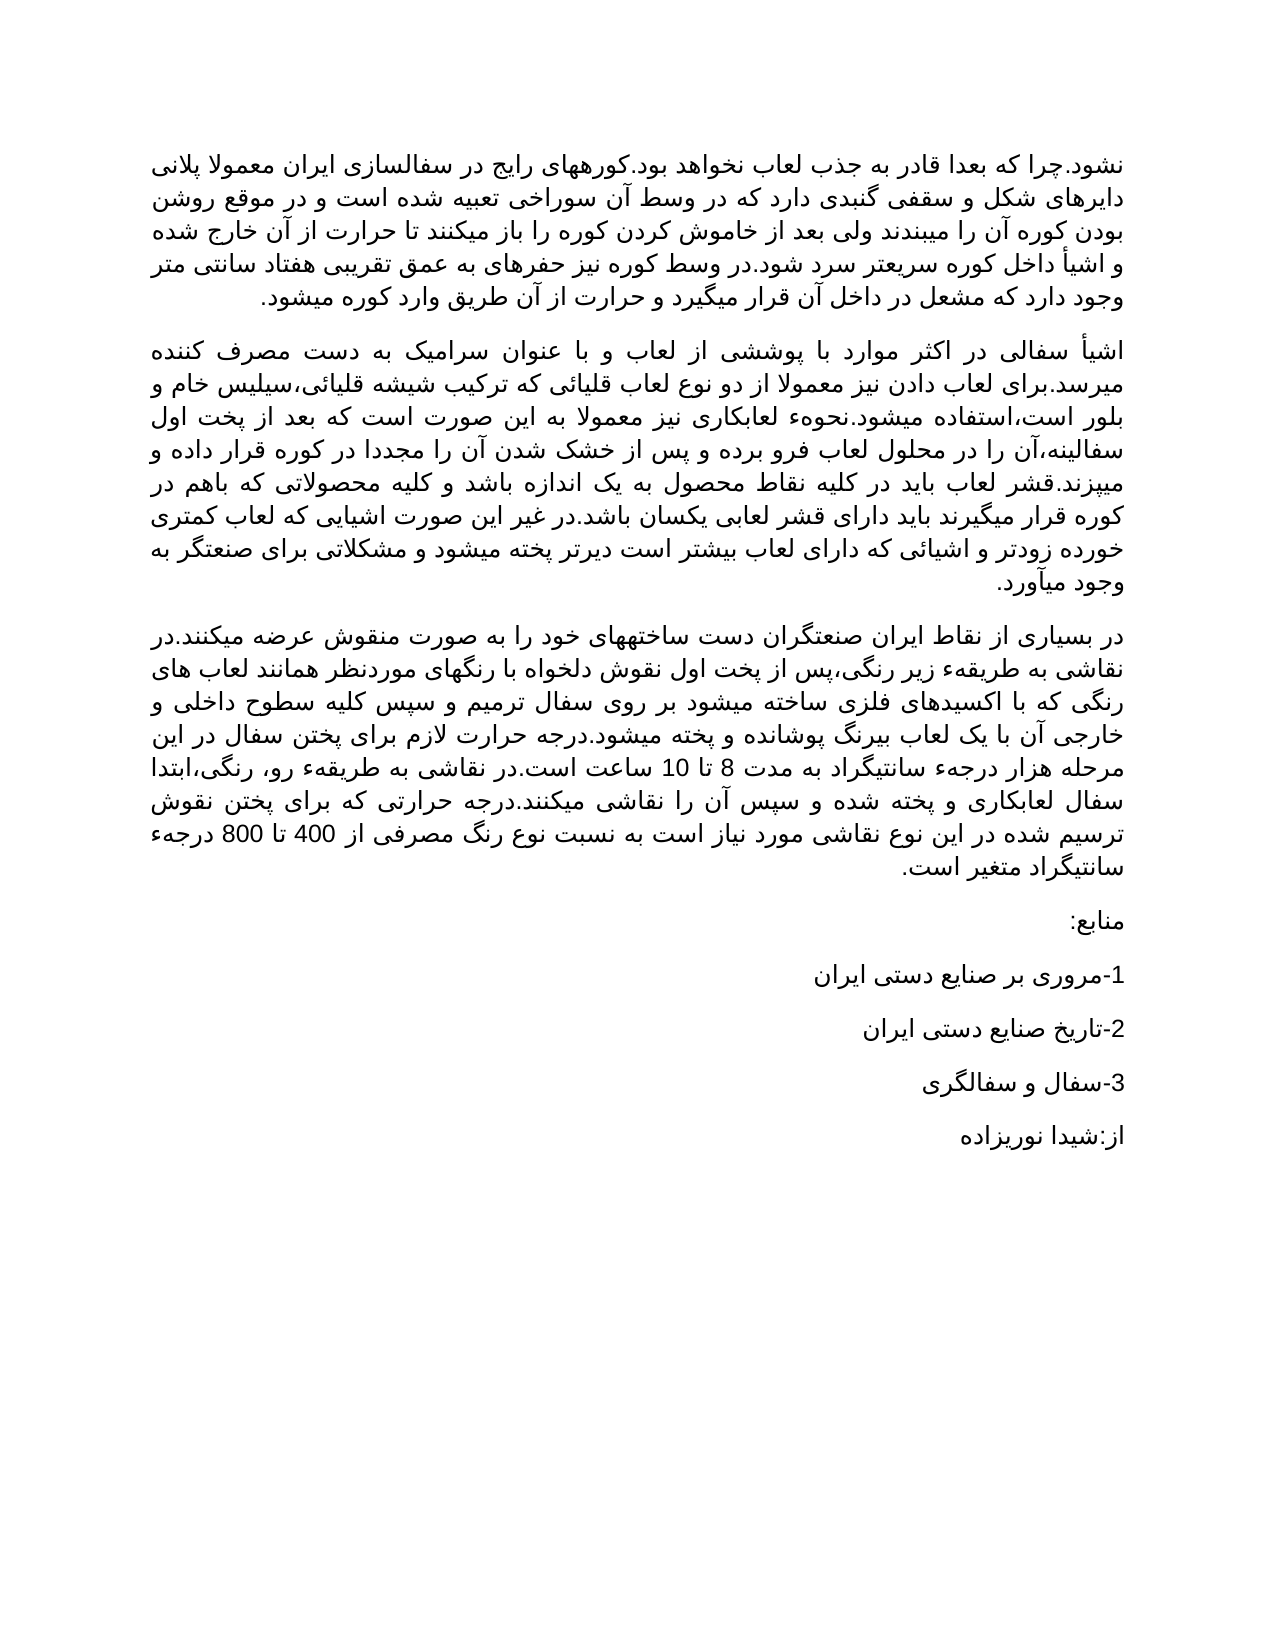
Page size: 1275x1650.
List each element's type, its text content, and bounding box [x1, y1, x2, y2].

text 2-تاریخ صنایع دستی ایران [150, 1014, 1125, 1042]
text اشیأ سفالی در اکثر موارد با پوششی از لعاب و با عنوان سرامیک به دست مصرف‏ کننده می‏رسد.برای لعاب دادن نیز معمولا از دو نوع لعاب قلیائی که ترکیب‏ شیشه قلیائی،سیلیس خام و بلور است،استفاده‏ می‏شود.نحوهء لعاب‏کاری نیز معمولا به‏ این صورت است که بعد از پخت اول‏ سفالینه،آن را در محلول لعاب فرو برده و پس از خشک شدن آن را مجددا در کوره‏ قرار داده و می‏پزند.قشر لعاب باید در کلیه‏ نقاط محصول به یک اندازه باشد و کلیه‏ محصولاتی که باهم در کوره قرار می‏گیرند باید دارای قشر لعابی یکسان‏ باشد.در غیر این صورت اشیایی که لعاب‏ کمتری خورده زودتر و اشیائی که دارای‏ لعاب بیشتر است دیرتر پخته می‏شود و مشکلاتی برای صنعتگر به وجود می‏آورد. [150, 336, 1125, 596]
text از:شیدا نوری‏زاده [150, 1121, 1125, 1150]
text منابع: [150, 906, 1125, 935]
text 1-مروری بر صنایع دستی ایران [150, 960, 1125, 988]
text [150, 150, 1125, 311]
text در بسیاری از نقاط ایران صنعتگران‏ دست ساخته‏های خود را به صورت‏ منقوش عرضه می‏کنند.در نقاشی به‏ طریقهء زیر رنگی،پس از پخت اول نقوش‏ دلخواه با رنگهای موردنظر همانند لعاب‏ های رنگی که با اکسیدهای فلزی ساخته‏ می‏شود بر روی سفال ترمیم و سپس کلیه‏ سطوح داخلی و خارجی آن با یک لعاب‏ بی‏رنگ پوشانده و پخته می‏شود.درجه‏ حرارت لازم برای پختن سفال در این‏ مرحله هزار درجهء سانتیگراد به مدت 8 تا 10 ساعت است.در نقاشی به طریقهء رو، رنگی،ابتدا سفال لعاب‏کاری و پخته شده‏ و سپس آن را نقاشی می‏کنند.درجه‏ حرارتی که برای پختن نقوش ترسیم شده‏ در این نوع نقاشی مورد نیاز است به نسبت‏ نوع رنگ مصرفی از 400 تا 800 درجهء سانتیگراد متغیر است. [150, 621, 1125, 881]
text 3-سفال و سفال‏گری [150, 1067, 1125, 1096]
